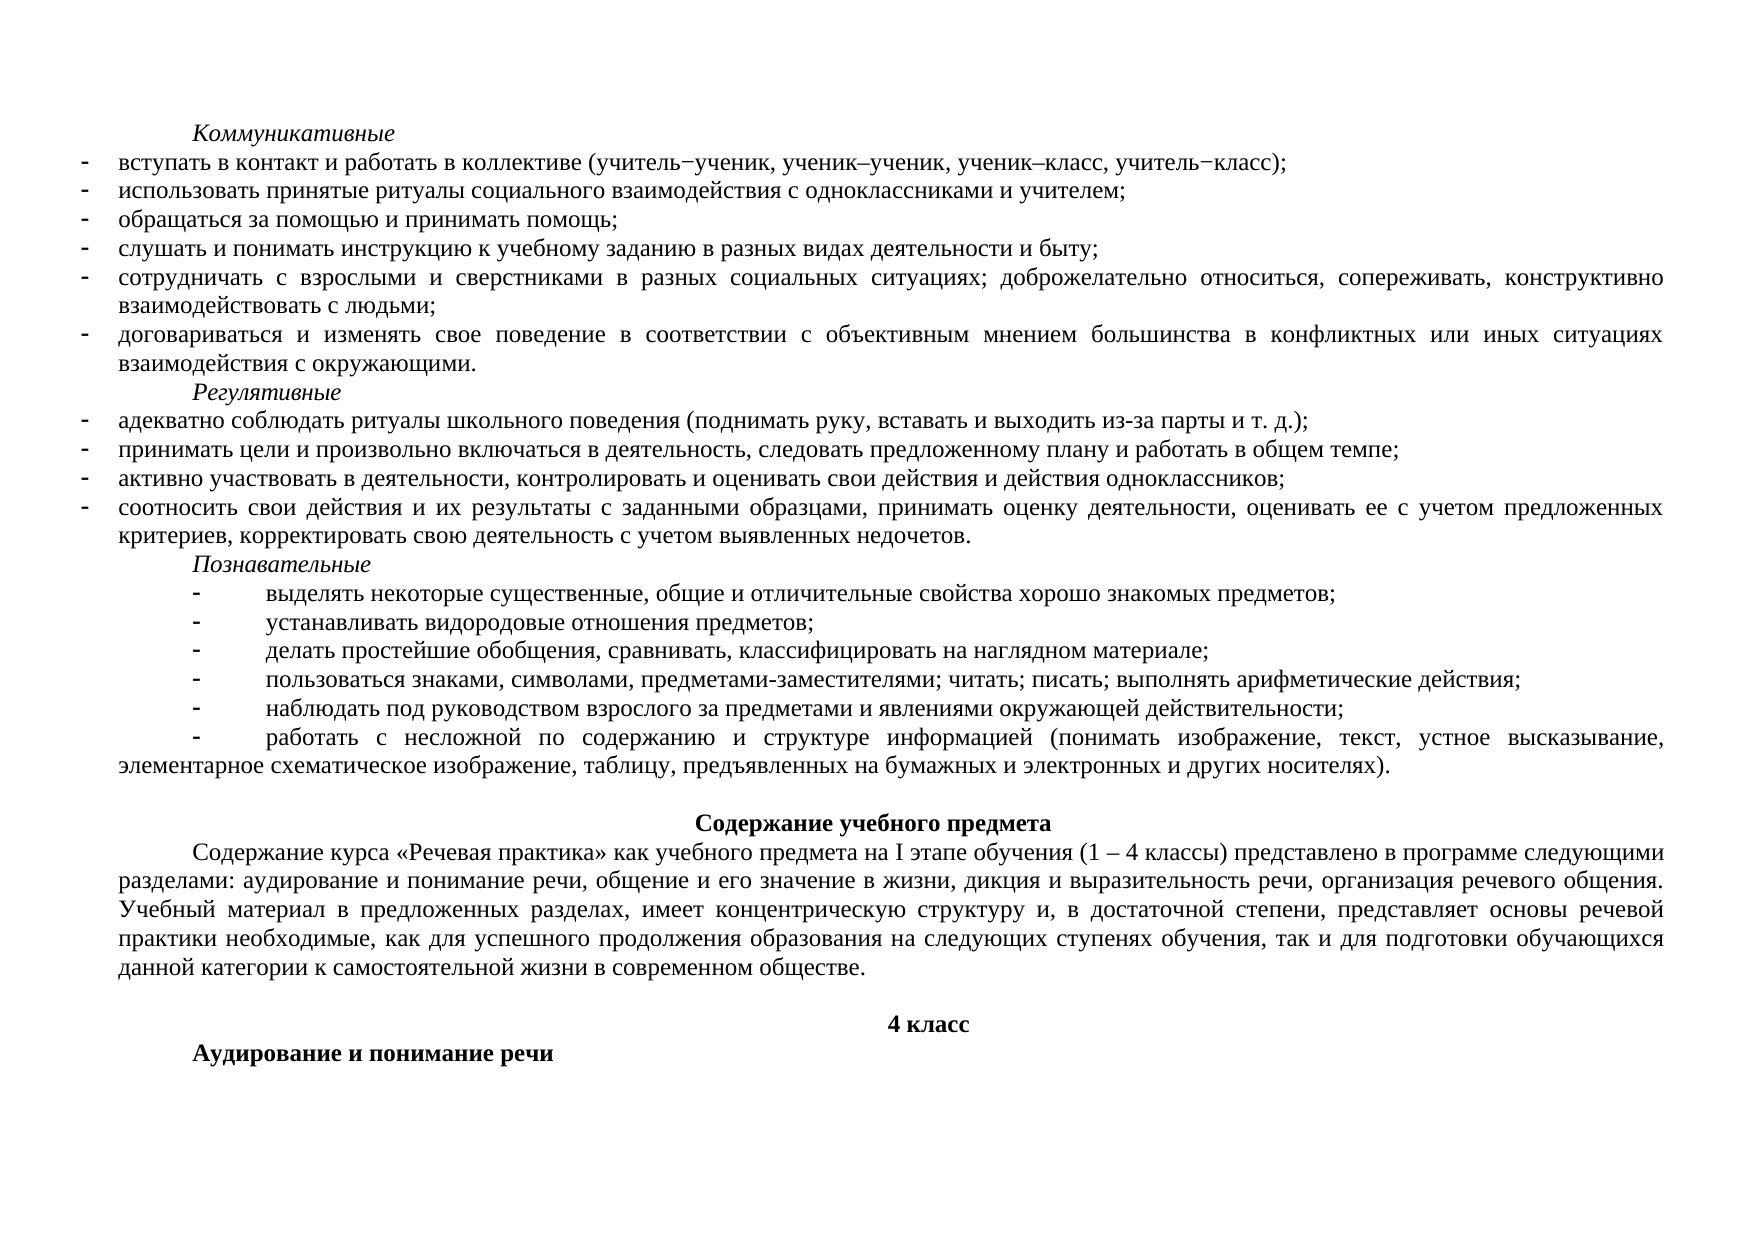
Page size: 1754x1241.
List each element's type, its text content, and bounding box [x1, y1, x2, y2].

list активно участвовать в деятельности, контролировать и оценивать свои действия и действия одноклассников; [81, 463, 1665, 492]
text Регулятивные [118, 377, 1665, 406]
text Содержание курса «Речевая практика» как учебного предмета на I этапе обучения (1 – 4 классы) представлено в программе следующими разделами: аудирование и понимание речи, общение и его значение в жизни, дикция и выразительность речи, организация речевого общения. Учебный материал в предложенных разделах, имеет концентрическую структуру и, в достаточной степени, представляет основы речевой практики необходимые, как для успешного продолжения образования на следующих ступенях обучения, так и для подготовки обучающихся данной категории к самостоятельной жизни в современном обществе. [118, 837, 1665, 981]
text Познавательные [118, 549, 1665, 578]
list принимать цели и произвольно включаться в деятельность, следовать предложенному плану и работать в общем темпе; [81, 434, 1665, 463]
list наблюдать под руководством взрослого за предметами и явлениями окружающей действительности; [118, 693, 1665, 722]
text Коммуникативные [118, 118, 1665, 147]
text 4 класс [118, 1009, 1665, 1038]
list адекватно соблюдать ритуалы школьного поведения (поднимать руку, вставать и выходить из-за парты и т. д.); [81, 406, 1665, 434]
list сотрудничать с взрослыми и сверстниками в разных социальных ситуациях; доброжелательно относиться, сопереживать, конструктивно взаимодействовать с людьми; [81, 262, 1665, 319]
list вступать в контакт и работать в коллективе (учитель−ученик, ученик–ученик, ученик–класс, учитель−класс); [81, 147, 1665, 176]
list соотносить свои действия и их результаты с заданными образцами, принимать оценку деятельности, оценивать ее с учетом предложенных критериев, корректировать свою деятельность с учетом выявленных недочетов. [81, 492, 1665, 549]
list делать простейшие обобщения, сравнивать, классифицировать на наглядном материале; [118, 636, 1665, 664]
list использовать принятые ритуалы социального взаимодействия с одноклассниками и учителем; [81, 176, 1665, 204]
list работать с несложной по содержанию и структуре информацией (понимать изображение, текст, устное высказывание, элементарное схематическое изображение, таблицу, предъявленных на бумажных и электронных и других носителях). [118, 722, 1665, 779]
text Аудирование и понимание речи [118, 1038, 1665, 1067]
list договариваться и изменять свое поведение в соответствии с объективным мнением большинства в конфликтных или иных ситуациях взаимодействия с окружающими. [81, 319, 1665, 377]
list обращаться за помощью и принимать помощь; [81, 204, 1665, 233]
text Содержание учебного предмета [81, 808, 1665, 837]
list выделять некоторые существенные, общие и отличительные свойства хорошо знакомых предметов; [118, 578, 1665, 607]
list слушать и понимать инструкцию к учебному заданию в разных видах деятельности и быту; [81, 233, 1665, 262]
list пользоваться знаками, символами, предметами-заместителями; читать; писать; выполнять арифметические действия; [118, 664, 1665, 693]
list устанавливать видородовые отношения предметов; [118, 607, 1665, 636]
